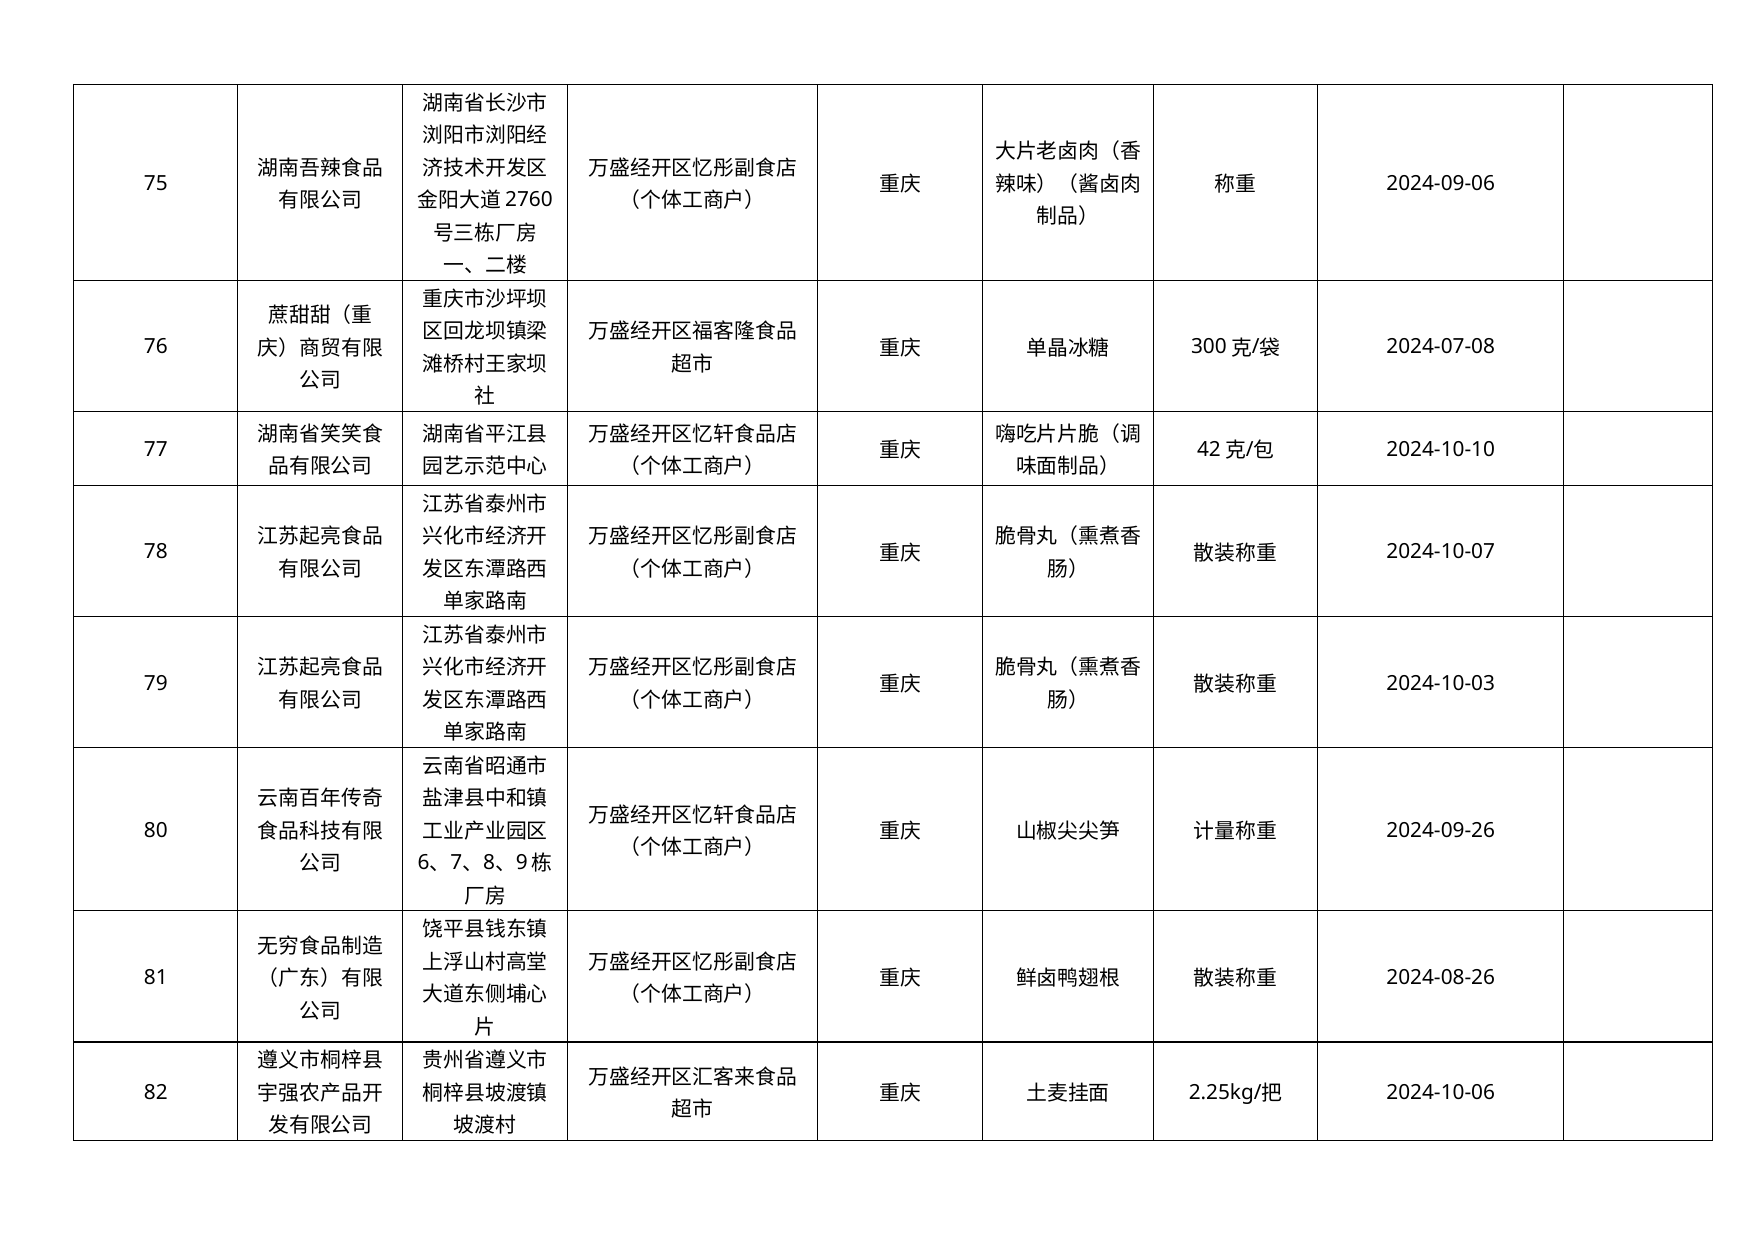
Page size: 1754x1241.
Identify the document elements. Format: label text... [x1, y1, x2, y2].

table_cell 云南百年传奇食品科技有限公司 [238, 748, 402, 910]
table_cell 万盛经开区忆轩食品店（个体工商户） [568, 748, 817, 910]
table_cell [1564, 281, 1712, 411]
table_cell 鲜卤鸭翅根 [983, 911, 1153, 1041]
table_cell 无穷食品制造（广东）有限公司 [238, 911, 402, 1041]
table_cell 82 [74, 1043, 237, 1140]
table_cell 江苏起亮食品有限公司 [238, 617, 402, 747]
table_cell 大片老卤肉（香辣味）（酱卤肉制品） [983, 85, 1153, 280]
table_cell 2024-08-26 [1318, 911, 1563, 1041]
table_cell 湖南吾辣食品有限公司 [238, 85, 402, 280]
table_cell 300克/袋 [1154, 281, 1317, 411]
table_cell 万盛经开区忆轩食品店（个体工商户） [568, 412, 817, 485]
table_cell 78 [74, 486, 237, 616]
table_cell 湖南省平江县园艺示范中心 [403, 412, 567, 485]
table_cell 山椒尖尖笋 [983, 748, 1153, 910]
table_cell 重庆 [818, 617, 982, 747]
table_cell 饶平县钱东镇上浮山村高堂大道东侧埔心片 [403, 911, 567, 1041]
table_cell 脆骨丸（熏煮香肠） [983, 486, 1153, 616]
table_cell 称重 [1154, 85, 1317, 280]
table_cell 计量称重 [1154, 748, 1317, 910]
table_cell 2024-09-26 [1318, 748, 1563, 910]
table_cell 单晶冰糖 [983, 281, 1153, 411]
table_cell 重庆 [818, 281, 982, 411]
table_cell 湖南省笑笑食品有限公司 [238, 412, 402, 485]
table_cell 2024-09-06 [1318, 85, 1563, 280]
table_cell 万盛经开区汇客来食品超市 [568, 1043, 817, 1140]
table_cell 重庆 [818, 486, 982, 616]
table_cell 万盛经开区福客隆食品超市 [568, 281, 817, 411]
table_cell 2024-07-08 [1318, 281, 1563, 411]
table_cell 重庆 [818, 748, 982, 910]
table_cell 土麦挂面 [983, 1043, 1153, 1140]
table_cell 万盛经开区忆彤副食店（个体工商户） [568, 911, 817, 1041]
table_cell 79 [74, 617, 237, 747]
table_cell 2024-10-03 [1318, 617, 1563, 747]
table_cell 2.25kg/把 [1154, 1043, 1317, 1140]
table_cell 贵州省遵义市桐梓县坡渡镇坡渡村 [403, 1043, 567, 1140]
table_cell 76 [74, 281, 237, 411]
table_cell [1564, 617, 1712, 747]
table_cell [1564, 911, 1712, 1041]
table_cell 2024-10-10 [1318, 412, 1563, 485]
table_cell 81 [74, 911, 237, 1041]
table_cell 云南省昭通市盐津县中和镇工业产业园区6、7、8、9栋厂房 [403, 748, 567, 910]
table_cell 万盛经开区忆彤副食店（个体工商户） [568, 85, 817, 280]
table_cell [1564, 85, 1712, 280]
table_cell 75 [74, 85, 237, 280]
table_cell 万盛经开区忆彤副食店（个体工商户） [568, 617, 817, 747]
table_cell 散装称重 [1154, 911, 1317, 1041]
table_cell 散装称重 [1154, 486, 1317, 616]
table_cell [1564, 1043, 1712, 1140]
table_cell 湖南省长沙市浏阳市浏阳经济技术开发区金阳大道2760号三栋厂房一、二楼 [403, 85, 567, 280]
table_cell 77 [74, 412, 237, 485]
table_cell 江苏省泰州市兴化市经济开发区东潭路西单家路南 [403, 486, 567, 616]
table_cell 万盛经开区忆彤副食店（个体工商户） [568, 486, 817, 616]
table_cell 江苏省泰州市兴化市经济开发区东潭路西单家路南 [403, 617, 567, 747]
table_cell 2024-10-06 [1318, 1043, 1563, 1140]
table_cell 重庆 [818, 412, 982, 485]
table_cell 散装称重 [1154, 617, 1317, 747]
table_cell 重庆 [818, 911, 982, 1041]
table_cell 重庆 [818, 1043, 982, 1140]
table_cell 重庆 [818, 85, 982, 280]
table_cell 重庆市沙坪坝区回龙坝镇梁滩桥村王家坝社 [403, 281, 567, 411]
table_cell [1564, 748, 1712, 910]
table_cell 蔗甜甜（重庆）商贸有限公司 [238, 281, 402, 411]
table_cell 江苏起亮食品有限公司 [238, 486, 402, 616]
table_cell [1564, 486, 1712, 616]
table_cell 遵义市桐梓县宇强农产品开发有限公司 [238, 1043, 402, 1140]
table_cell 80 [74, 748, 237, 910]
table_cell 脆骨丸（熏煮香肠） [983, 617, 1153, 747]
table_cell 42克/包 [1154, 412, 1317, 485]
table_cell 嗨吃片片脆（调味面制品） [983, 412, 1153, 485]
table_cell [1564, 412, 1712, 485]
table_cell 2024-10-07 [1318, 486, 1563, 616]
